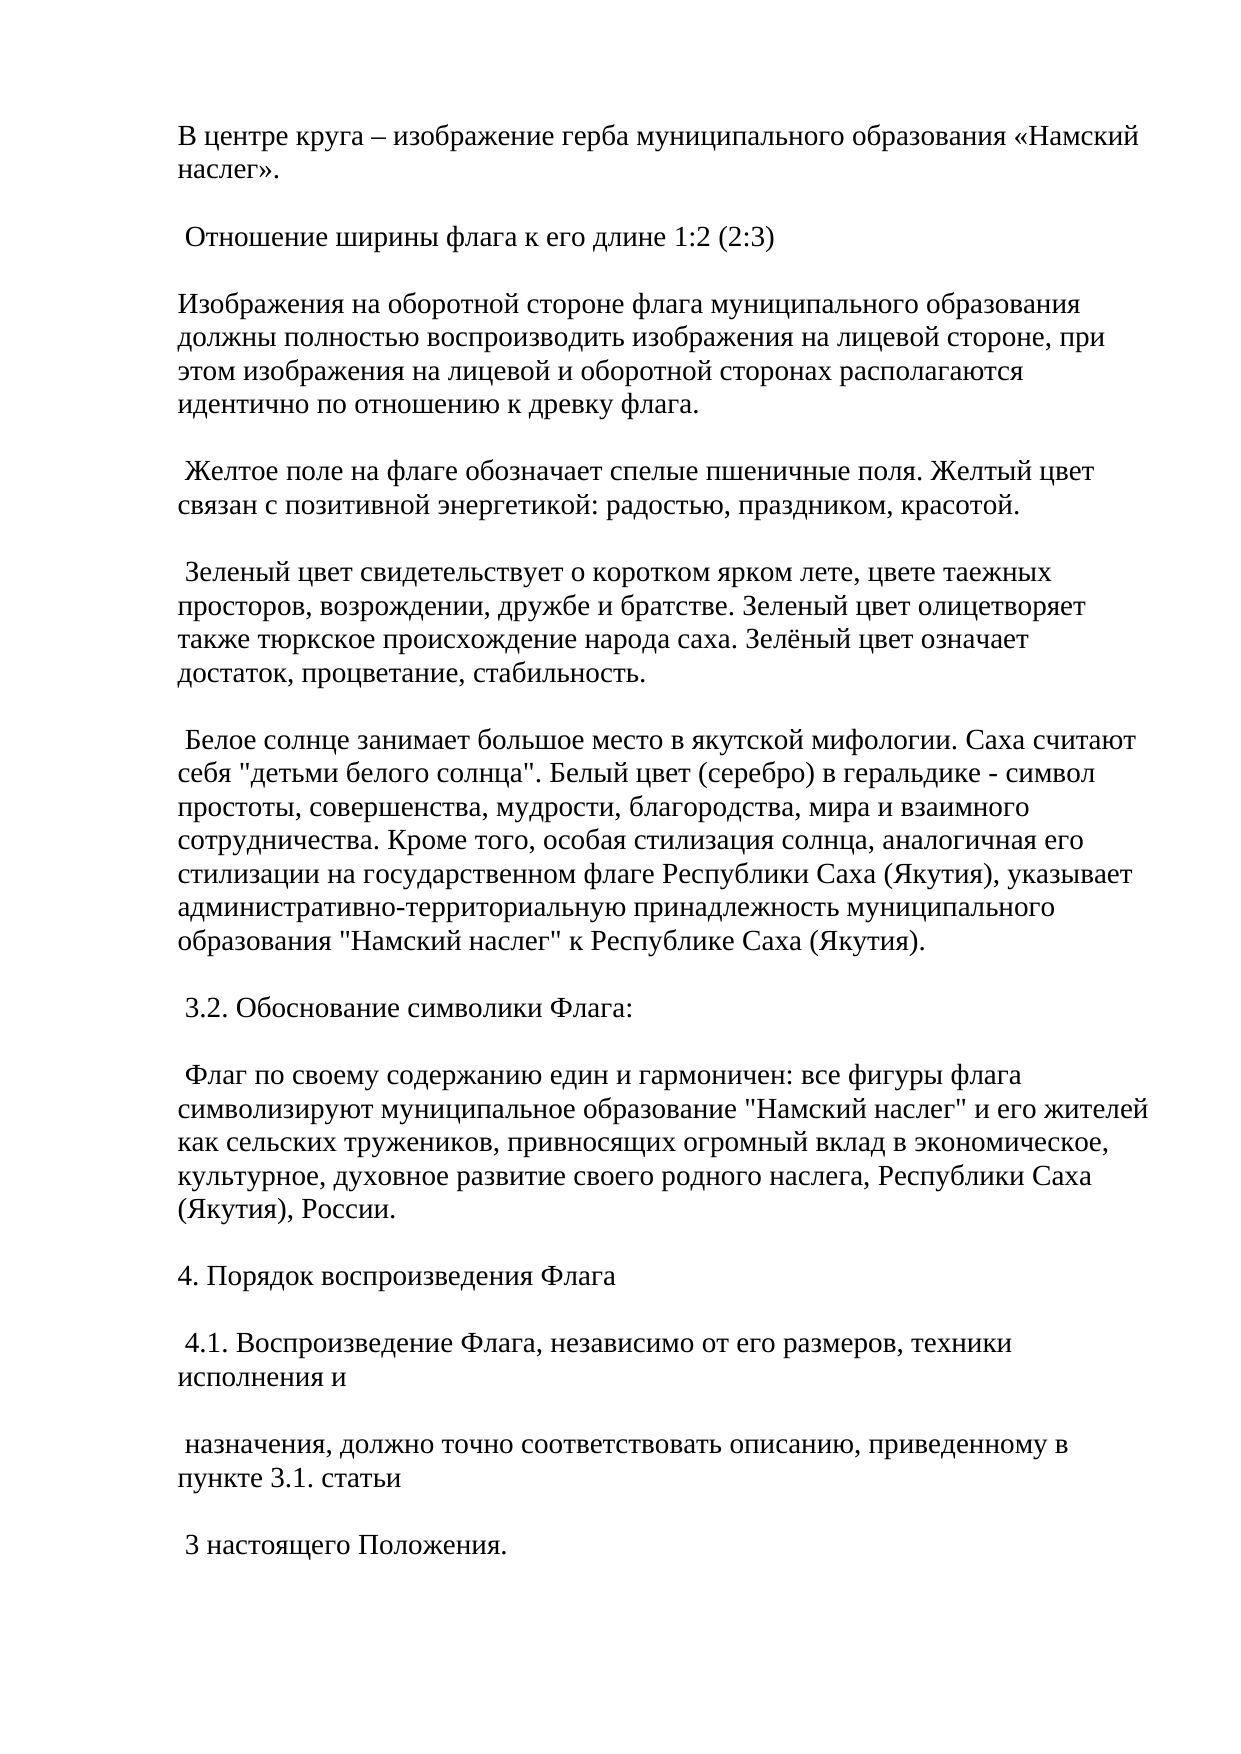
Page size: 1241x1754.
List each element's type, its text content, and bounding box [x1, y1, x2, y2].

text 3.2. Обоснование символики Флага: [177, 990, 1152, 1024]
text назначения, должно точно соответствовать описанию, приведенному в пункте 3.1. статьи [177, 1426, 1152, 1493]
text Флаг по своему содержанию един и гармоничен: все фигуры флага символизируют муниципальное образование "Намский наслег" и его жителей как сельских тружеников, привносящих огромный вклад в экономическое, культурное, духовное развитие своего родного наслега, Республики Саха (Якутия), России. [177, 1057, 1152, 1225]
text 3 настоящего Положения. [177, 1527, 1152, 1560]
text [177, 118, 1152, 185]
text Белое солнце занимает большое место в якутской мифологии. Саха считают себя "детьми белого солнца". Белый цвет (серебро) в геральдике - символ простоты, совершенства, мудрости, благородства, мира и взаимного сотрудничества. Кроме того, особая стилизация солнца, аналогичная его стилизации на государственном флаге Республики Саха (Якутия), указывает административно-территориальную принадлежность муниципального образования "Намский наслег" к Республике Саха (Якутия). [177, 722, 1152, 957]
text 4. Порядок воспроизведения Флага [177, 1258, 1152, 1292]
text Изображения на оборотной стороне флага муниципального образования должны полностью воспроизводить изображения на лицевой стороне, при этом изображения на лицевой и оборотной сторонах располагаются идентично по отношению к древку флага. [177, 286, 1152, 420]
text Отношение ширины флага к его длине 1:2 (2:3) [177, 219, 1152, 252]
text Желтое поле на флаге обозначает спелые пшеничные поля. Желтый цвет связан с позитивной энергетикой: радостью, праздником, красотой. [177, 453, 1152, 521]
text Зеленый цвет свидетельствует о коротком ярком лете, цвете таежных просторов, возрождении, дружбе и братстве. Зеленый цвет олицетворяет также тюркское происхождение народа саха. Зелёный цвет означает достаток, процветание, стабильность. [177, 554, 1152, 688]
text 4.1. Воспроизведение Флага, независимо от его размеров, техники исполнения и [177, 1326, 1152, 1393]
